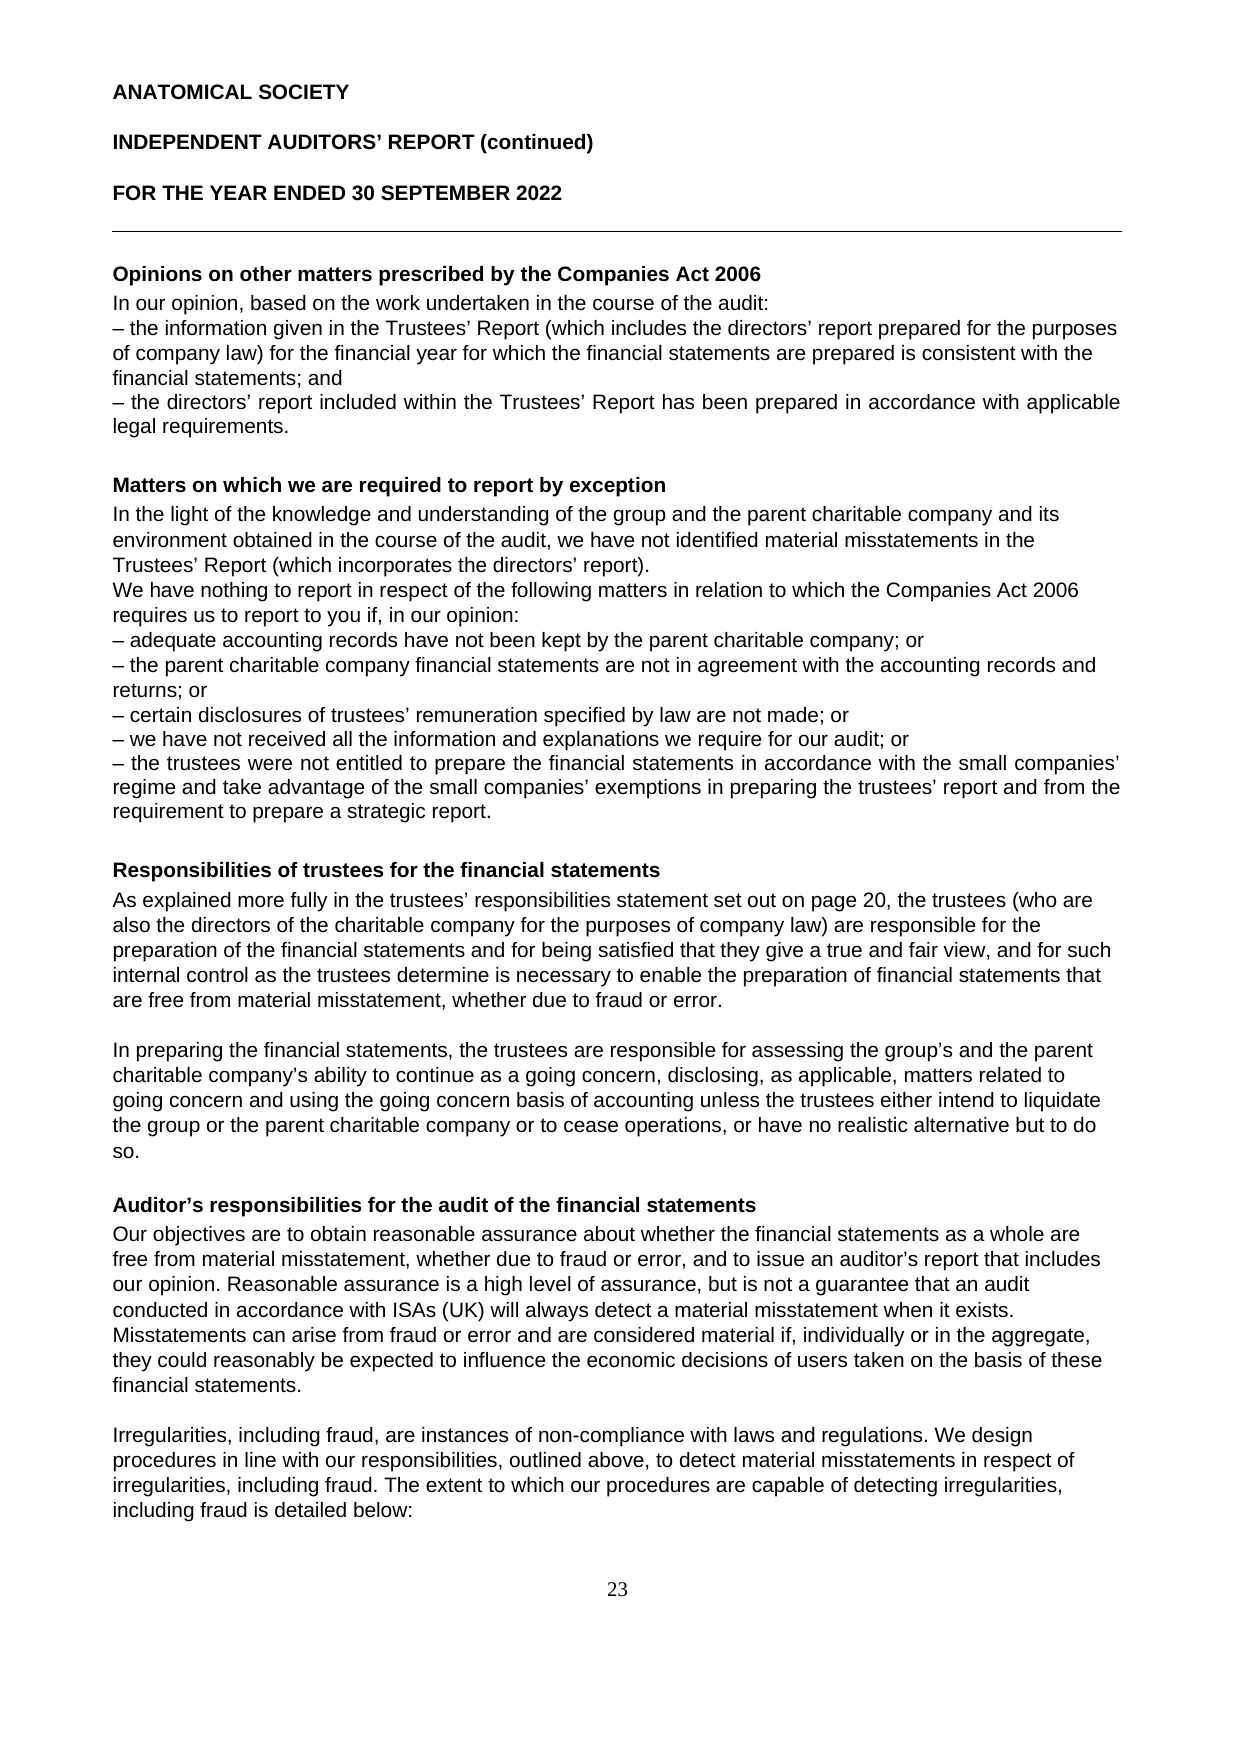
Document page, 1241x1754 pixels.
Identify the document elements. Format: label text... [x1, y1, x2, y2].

text Irregularities, including fraud, are instances of non-compliance with laws and regulations. We design procedures in line with our responsibilities, outlined above, to detect material misstatements in respect of irregularities, including fraud. The extent to which our procedures are capable of detecting irregularities, including fraud is detailed below: [112, 1422, 1122, 1522]
text – certain disclosures of trustees’ remuneration specified by law are not made; or [112, 702, 1122, 727]
text – adequate accounting records have not been kept by the parent charitable company; or [112, 627, 1122, 652]
text INDEPENDENT AUDITORS’ REPORT (continued) [112, 130, 1122, 154]
text Auditor’s responsibilities for the audit of the financial statements [112, 1192, 1122, 1217]
text – the trustees were not entitled to prepare the financial statements in accordance with the small companies’ regime and take advantage of the small companies’ exemptions in preparing the trustees’ report and from the requirement to prepare a strategic report. [112, 751, 1122, 823]
text – the directors’ report included within the Trustees’ Report has been prepared in accordance with applicable legal requirements. [112, 390, 1122, 438]
text In our opinion, based on the work undertaken in the course of the audit: [112, 289, 1122, 314]
text Matters on which we are required to report by exception [112, 472, 1122, 497]
text We have nothing to report in respect of the following matters in relation to which the Companies Act 2006 requires us to report to you if, in our opinion: [112, 576, 1122, 627]
text As explained more fully in the trustees’ responsibilities statement set out on page 20, the trustees (who are also the directors of the charitable company for the purposes of company law) are responsible for the preparation of the financial statements and for being satisfied that they give a true and fair view, and for such internal control as the trustees determine is necessary to enable the preparation of financial statements that are free from material misstatement, whether due to fraud or error. [112, 886, 1122, 1012]
text In the light of the knowledge and understanding of the group and the parent charitable company and its environment obtained in the course of the audit, we have not identified material misstatements in the Trustees’ Report (which incorporates the directors’ report). [112, 501, 1122, 576]
text In preparing the financial statements, the trustees are responsible for assessing the group’s and the parent charitable company’s ability to continue as a going concern, disclosing, as applicable, matters related to going concern and using the going concern basis of accounting unless the trustees either intend to liquidate the group or the parent charitable company or to cease operations, or have no realistic alternative but to do so. [112, 1037, 1122, 1162]
text Our objectives are to obtain reasonable assurance about whether the financial statements as a whole are free from material misstatement, whether due to fraud or error, and to issue an auditor’s report that includes our opinion. Reasonable assurance is a high level of assurance, but is not a guarantee that an audit conducted in accordance with ISAs (UK) will always detect a material misstatement when it exists. Misstatements can arise from fraud or error and are considered material if, individually or in the aggregate, they could reasonably be expected to influence the economic decisions of users taken on the basis of these financial statements. [112, 1221, 1122, 1397]
text – we have not received all the information and explanations we require for our audit; or [112, 727, 1122, 751]
text – the information given in the Trustees’ Report (which includes the directors’ report prepared for the purposes of company law) for the financial year for which the financial statements are prepared is consistent with the financial statements; and [112, 314, 1122, 390]
text – the parent charitable company financial statements are not in agreement with the accounting records and returns; or [112, 652, 1122, 702]
text Responsibilities of trustees for the financial statements [112, 857, 1122, 882]
text FOR THE YEAR ENDED 30 SEPTEMBER 2022 [112, 180, 1122, 204]
subtitle ANATOMICAL SOCIETY [112, 80, 1122, 104]
text Opinions on other matters prescribed by the Companies Act 2006 [112, 260, 1122, 285]
